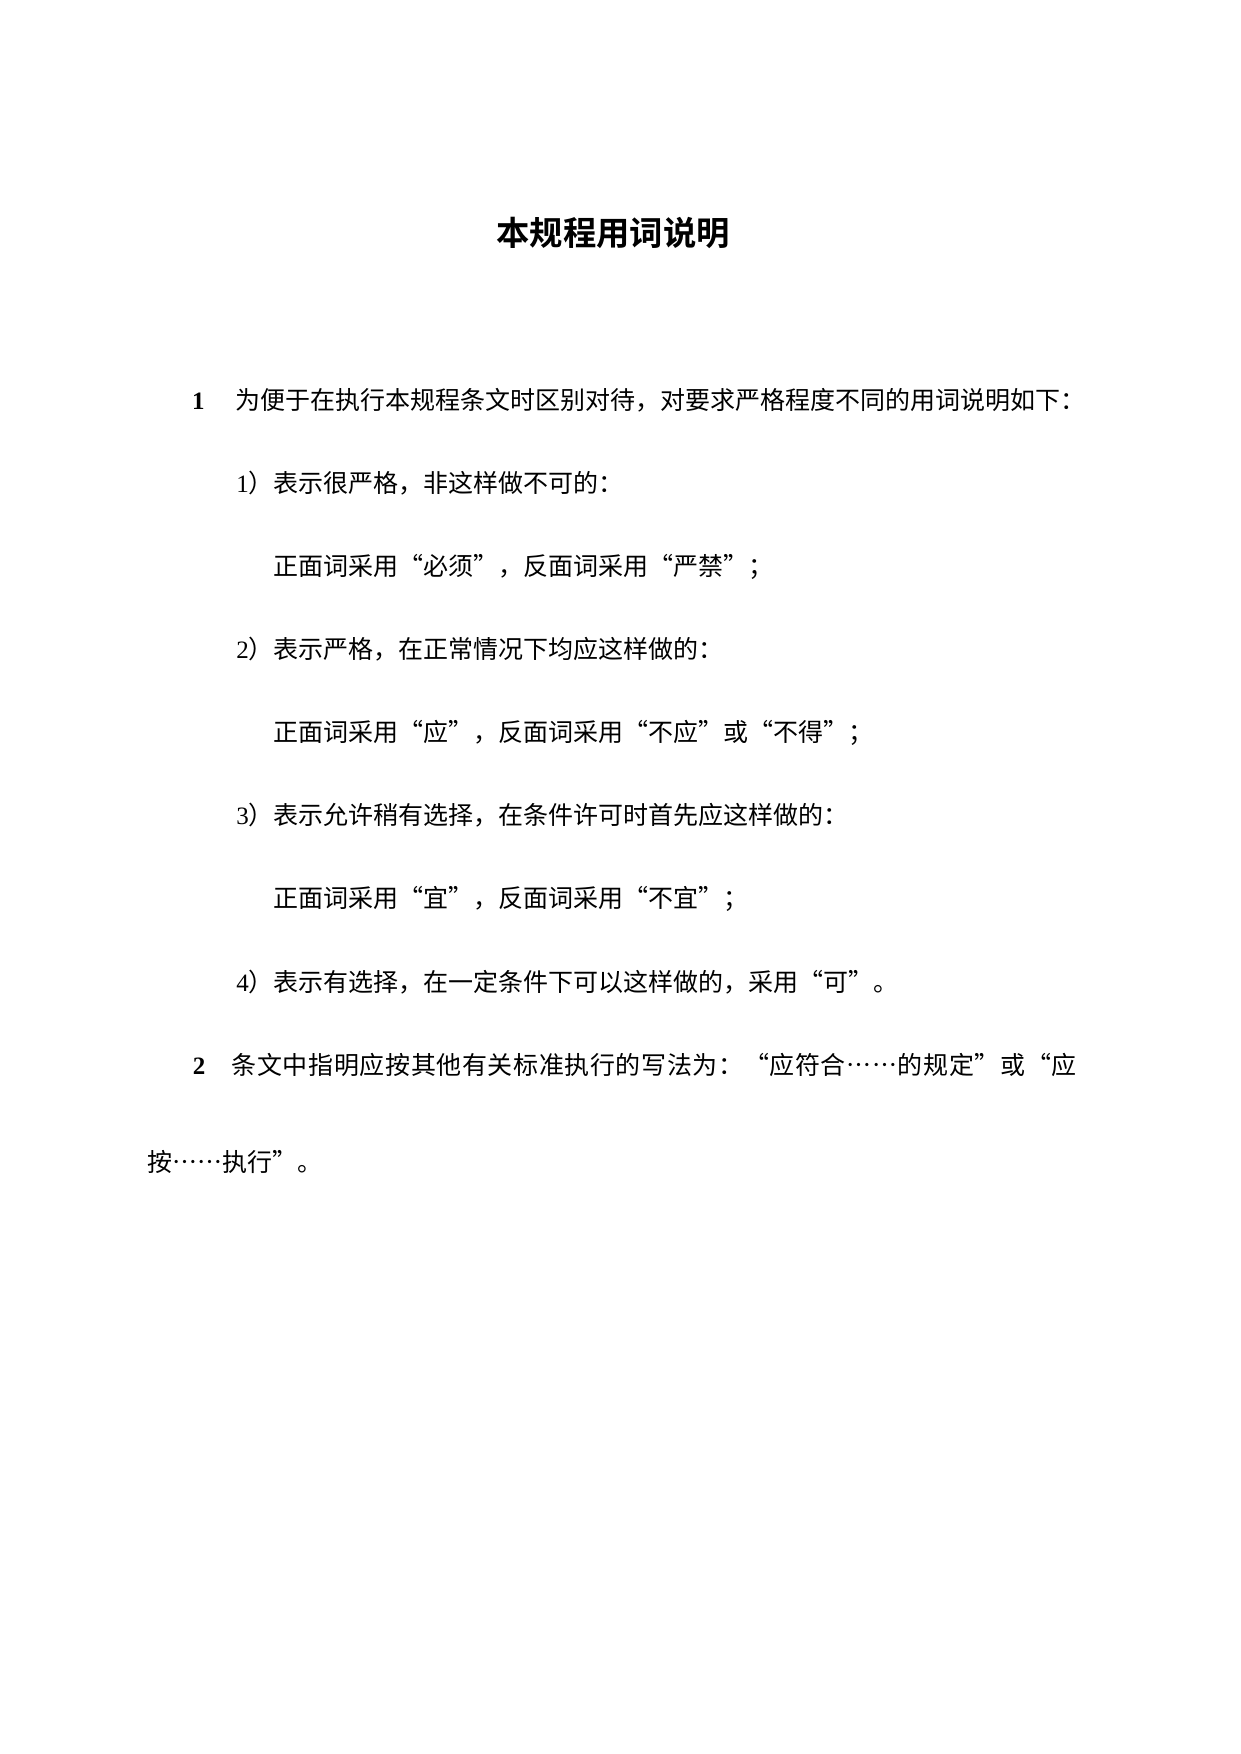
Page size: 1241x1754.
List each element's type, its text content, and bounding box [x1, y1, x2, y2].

list 为便于在执行本规程条文时区别对待，对要求严格程度不同的用词说明如下： [148, 366, 1078, 431]
text 正面词采用“宜”，反面词采用“不宜”； [148, 864, 1078, 929]
text 3）表示允许稍有选择，在条件许可时首先应这样做的： [148, 781, 1078, 846]
list 本规程用词说明 [148, 198, 1078, 263]
text 2 条文中指明应按其他有关标准执行的写法为：“应符合……的规定”或“应按……执行”。 [148, 1031, 1078, 1193]
text 2）表示严格，在正常情况下均应这样做的： [148, 615, 1078, 680]
text 正面词采用“必须”，反面词采用“严禁”； [148, 532, 1078, 597]
text 4）表示有选择，在一定条件下可以这样做的，采用“可”。 [148, 948, 1078, 1013]
text 正面词采用“应”，反面词采用“不应”或“不得”； [148, 698, 1078, 763]
text 1）表示很严格，非这样做不可的： [148, 449, 1078, 514]
